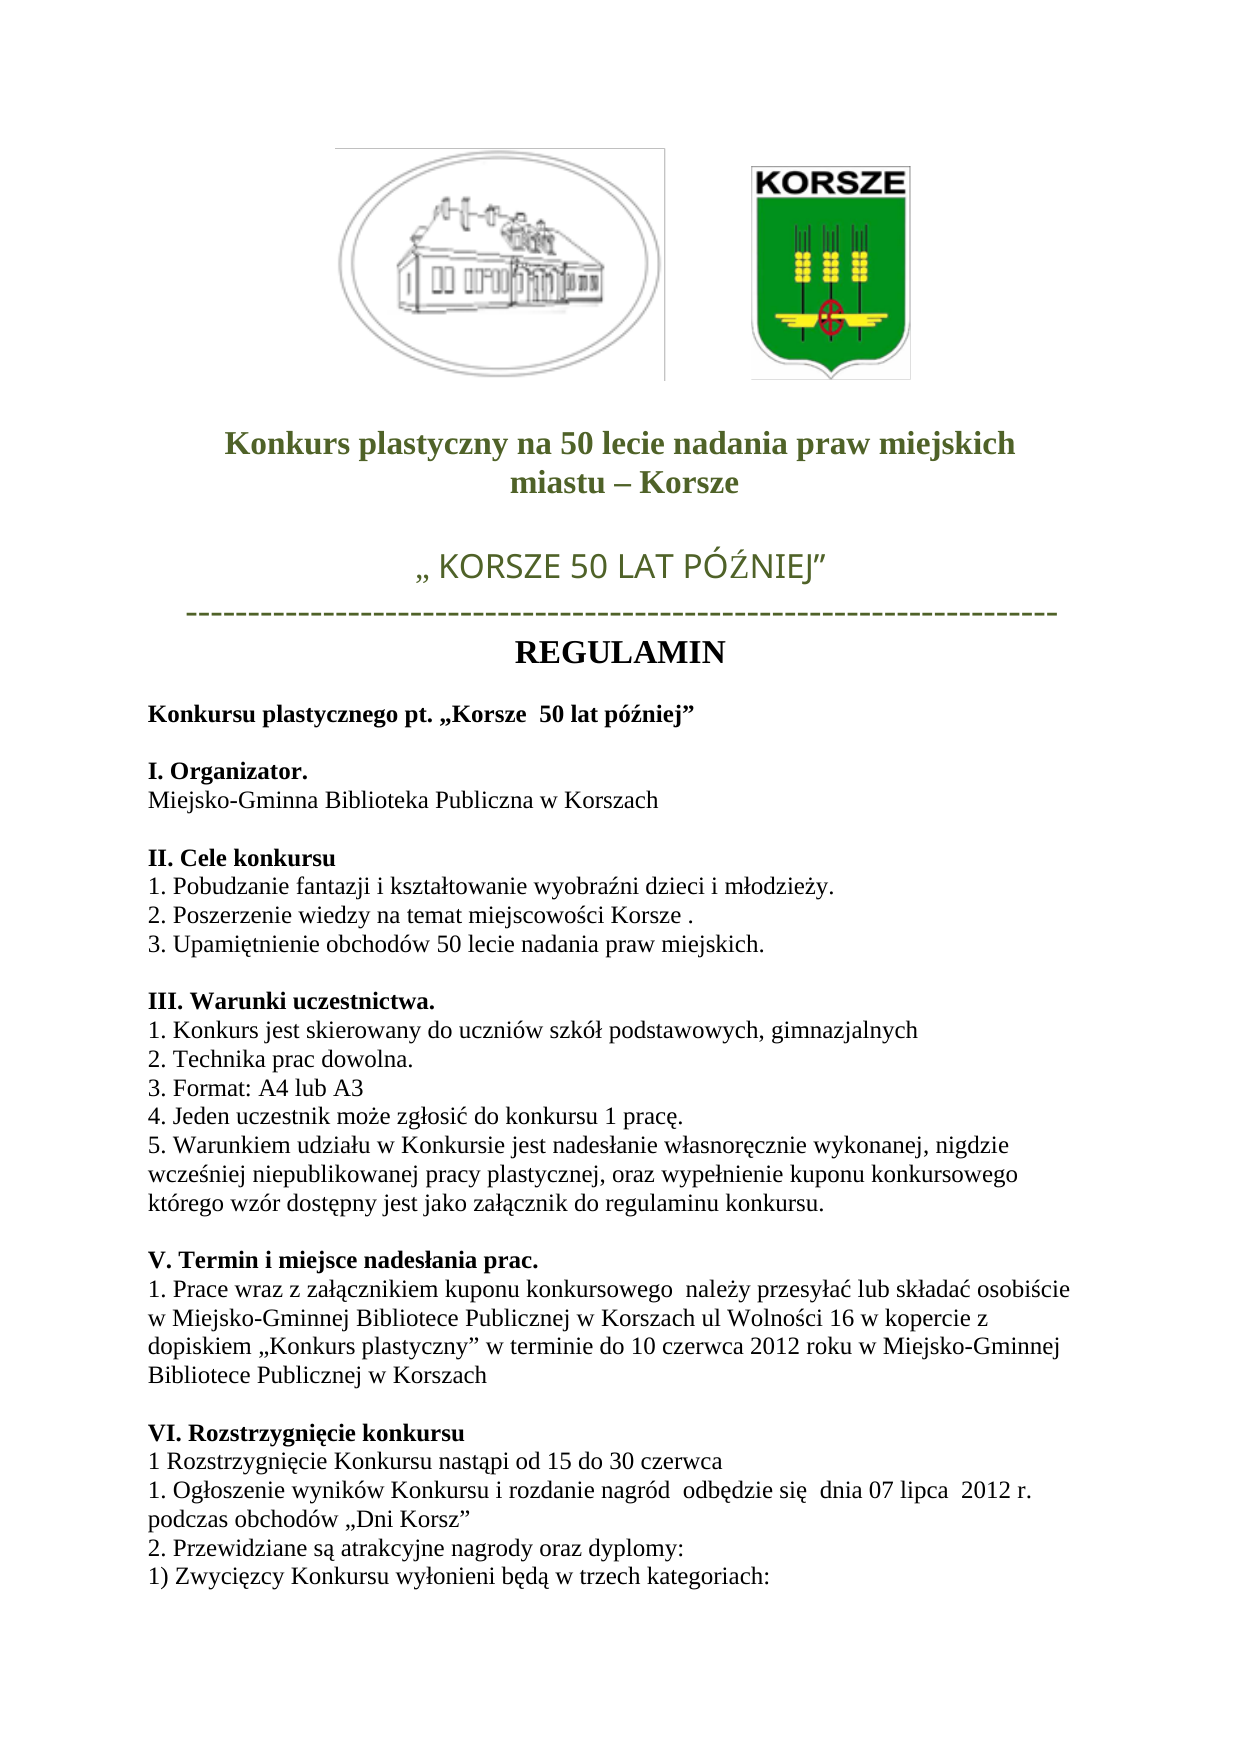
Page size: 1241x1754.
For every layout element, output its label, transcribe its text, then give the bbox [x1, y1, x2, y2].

text 3. Upamiętnienie obchodów 50 lecie nadania praw miejskich. [148, 929, 1093, 958]
text 2. Poszerzenie wiedzy na temat miejscowości Korsze . [148, 900, 1093, 929]
text „ KORSZE 50 LAT PÓŹNIEJ” [148, 543, 1093, 589]
text Konkurs plastyczny na 50 lecie nadania praw miejskich [148, 423, 1093, 462]
text 1. Pobudzanie fantazji i kształtowanie wyobraźni dzieci i młodzieży. [148, 871, 1093, 900]
text 1. Konkurs jest skierowany do uczniów szkół podstawowych, gimnazjalnych [148, 1015, 1093, 1044]
text I. Organizator. [148, 756, 1093, 785]
text ---------------------------------------------------------------------- [148, 589, 1093, 632]
picture [751, 166, 912, 381]
text 1) Zwycięzcy Konkursu wyłonieni będą w trzech kategoriach: [148, 1561, 1093, 1590]
text 1. Ogłoszenie wyników Konkursu i rozdanie nagród odbędzie się dnia 07 lipca 2012 r. podczas obchodów „Dni Korsz” [148, 1475, 1093, 1533]
text miastu – Korsze [148, 462, 1093, 500]
text VI. Rozstrzygnięcie konkursu [148, 1418, 1093, 1446]
text 1. Prace wraz z załącznikiem kuponu konkursowego należy przesyłać lub składać osobiście w Miejsko-Gminnej Bibliotece Publicznej w Korszach ul Wolności 16 w kopercie z dopiskiem „Konkurs plastyczny” w terminie do 10 czerwca 2012 roku w Miejsko-Gminnej Bibliotece Publicznej w Korszach [148, 1274, 1093, 1389]
picture [335, 147, 667, 381]
text III. Warunki uczestnictwa. [148, 986, 1093, 1015]
text 2. Technika prac dowolna. [148, 1044, 1093, 1073]
text Miejsko-Gminna Biblioteka Publiczna w Korszach [148, 785, 1093, 814]
text Konkursu plastycznego pt. „Korsze 50 lat później” [148, 699, 1093, 728]
text 4. Jeden uczestnik może zgłosić do konkursu 1 pracę. [148, 1101, 1093, 1130]
text 5. Warunkiem udziału w Konkursie jest nadesłanie własnoręcznie wykonanej, nigdzie wcześniej niepublikowanej pracy plastycznej, oraz wypełnienie kuponu konkursowego którego wzór dostępny jest jako załącznik do regulaminu konkursu. [148, 1130, 1093, 1216]
text II. Cele konkursu [148, 843, 1093, 871]
text V. Termin i miejsce nadesłania prac. [148, 1245, 1093, 1274]
text 3. Format: A4 lub A3 [148, 1073, 1093, 1101]
text REGULAMIN [148, 632, 1093, 670]
text 2. Przewidziane są atrakcyjne nagrody oraz dyplomy: [148, 1533, 1093, 1561]
text 1 Rozstrzygnięcie Konkursu nastąpi od 15 do 30 czerwca [148, 1446, 1093, 1475]
